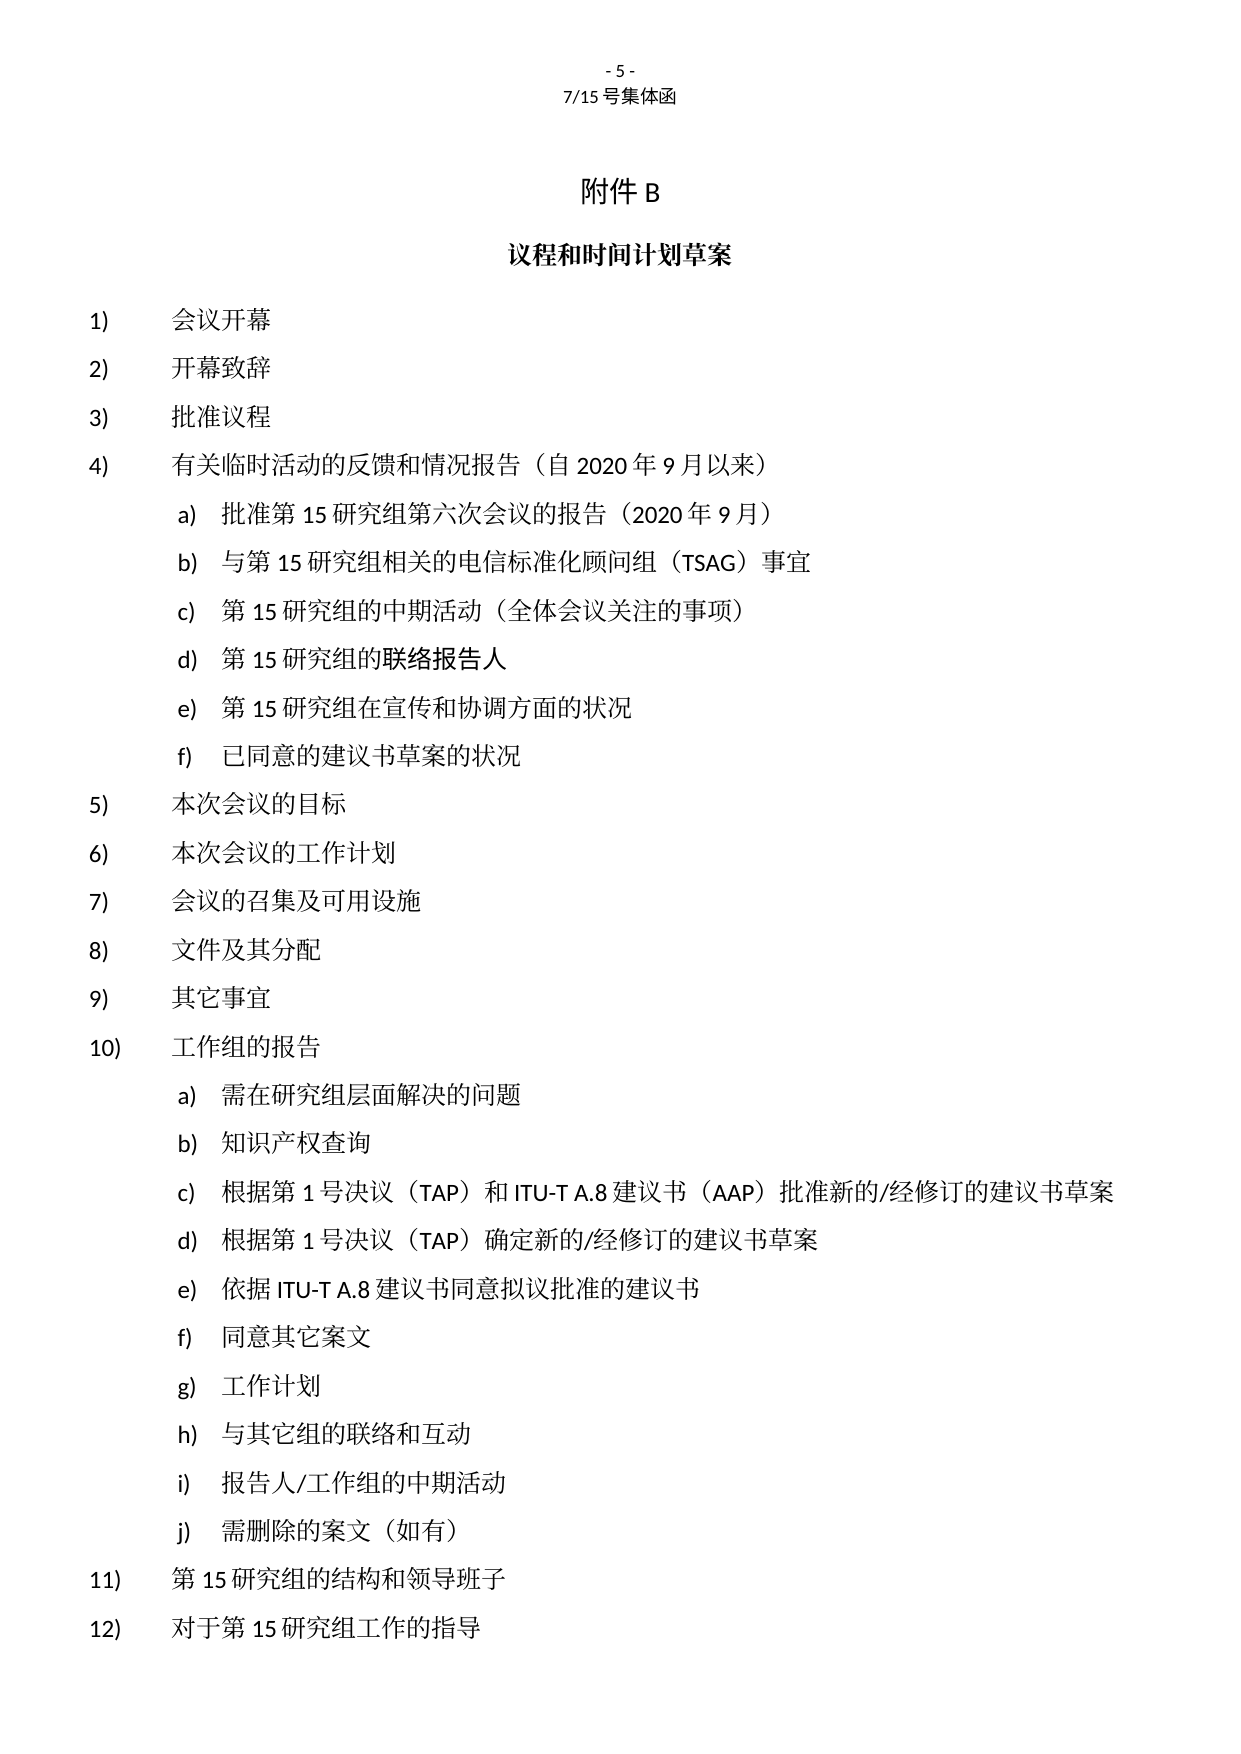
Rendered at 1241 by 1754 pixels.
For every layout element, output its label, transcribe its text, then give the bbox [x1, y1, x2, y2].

list 根据第1号决议（TAP）确定新的/经修订的建议书草案 [177, 1221, 1152, 1257]
list 批准第15研究组第六次会议的报告（2020年9月） [177, 494, 1152, 530]
list 知识产权查询 [177, 1124, 1152, 1160]
list 批准议程 [89, 397, 1152, 433]
list 需在研究组层面解决的问题 [177, 1076, 1152, 1112]
list 会议的召集及可用设施 [89, 882, 1152, 918]
list 第15研究组的结构和领导班子 [89, 1560, 1152, 1596]
list 第15研究组在宣传和协调方面的状况 [177, 688, 1152, 724]
list 根据第1号决议（TAP）和ITU-T A.8建议书（AAP）批准新的/经修订的建议书草案 [177, 1173, 1152, 1208]
list 同意其它案文 [177, 1318, 1152, 1354]
list 本次会议的工作计划 [89, 833, 1152, 869]
list 与其它组的联络和互动 [177, 1415, 1152, 1451]
text 议程和时间计划草案 [89, 236, 1152, 271]
list 与第15研究组相关的电信标准化顾问组（TSAG）事宜 [177, 543, 1152, 579]
list 报告人/工作组的中期活动 [177, 1463, 1152, 1499]
list 会议开幕 [89, 301, 1152, 337]
list 本次会议的目标 [89, 785, 1152, 821]
list 工作计划 [177, 1366, 1152, 1402]
list 有关临时活动的反馈和情况报告（自2020年9月以来） [89, 446, 1152, 482]
list 其它事宜 [89, 979, 1152, 1015]
list 第15研究组的中期活动（全体会议关注的事项） [177, 591, 1152, 627]
list 开幕致辞 [89, 349, 1152, 385]
list 第15研究组的联络报告人 [177, 640, 1152, 676]
list 对于第15研究组工作的指导 [89, 1608, 1152, 1644]
list 需删除的案文（如有） [177, 1512, 1152, 1548]
list 工作组的报告 [89, 1027, 1152, 1063]
text 附件B [89, 168, 1152, 211]
list 已同意的建议书草案的状况 [177, 737, 1152, 773]
list 文件及其分配 [89, 930, 1152, 966]
list 依据ITU-T A.8建议书同意拟议批准的建议书 [177, 1269, 1152, 1305]
